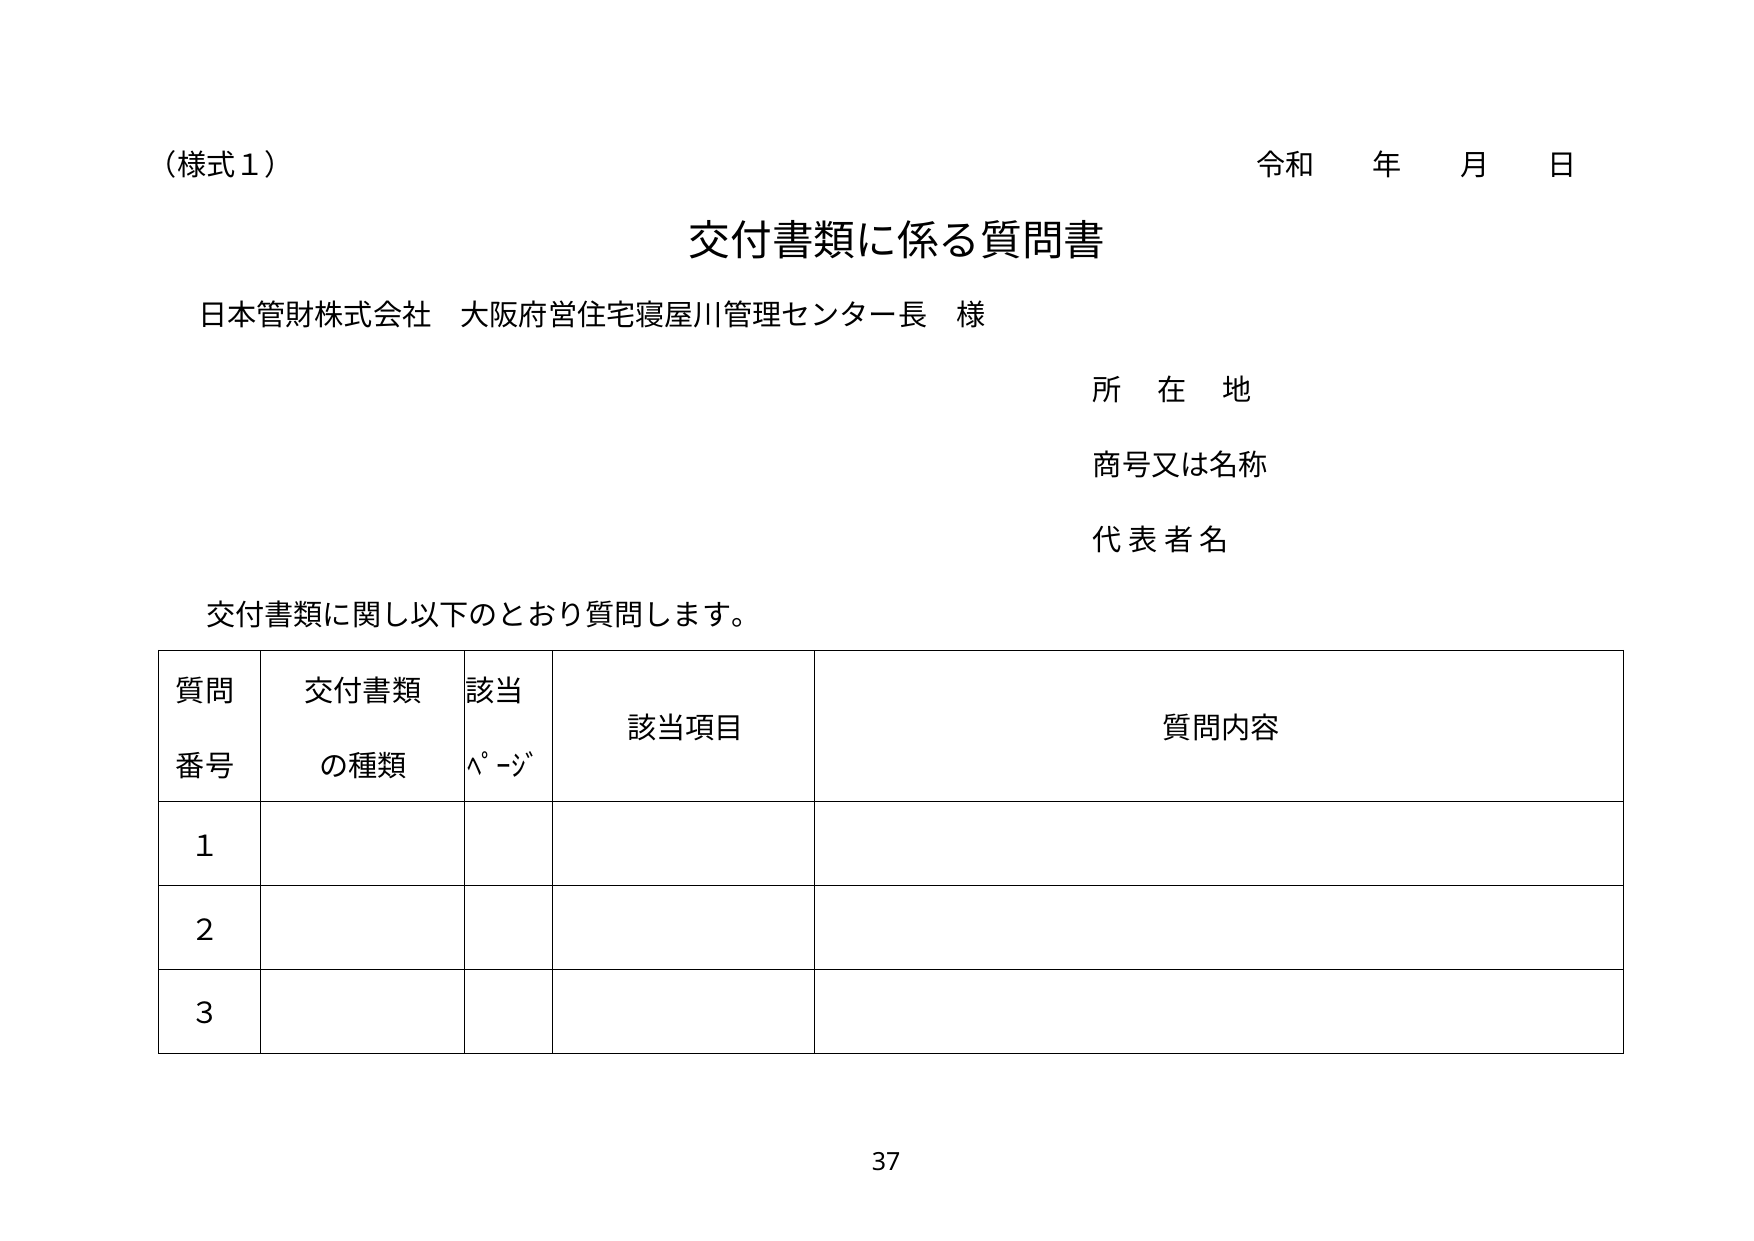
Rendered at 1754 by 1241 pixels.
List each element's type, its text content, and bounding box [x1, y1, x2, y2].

table_header 質問 番号 [159, 651, 260, 801]
table_cell [465, 970, 552, 1053]
table_cell [553, 970, 814, 1053]
text （様式１） 令和 年 月 日 [148, 125, 1614, 200]
table_cell [261, 802, 464, 885]
table_cell [261, 886, 464, 969]
text 代 表 者 名 [1093, 500, 1624, 575]
table_cell [465, 886, 552, 969]
table_cell [815, 802, 1623, 885]
text 所 在 地 [1093, 350, 1624, 425]
text 商号又は名称 [1093, 425, 1624, 500]
table_cell [465, 802, 552, 885]
table_cell [553, 886, 814, 969]
table_header 該当 ﾍﾟｰｼﾞ [465, 651, 552, 801]
text 日本管財株式会社 大阪府営住宅寝屋川管理センター長 様 [148, 275, 1566, 350]
table_cell [553, 802, 814, 885]
table_header 質問内容 [815, 651, 1623, 801]
text 交付書類に係る質問書 [169, 200, 1624, 275]
table_cell [815, 970, 1623, 1053]
table_cell １ [159, 802, 260, 885]
table_cell ２ [159, 886, 260, 969]
table_header 交付書類 の種類 [261, 651, 464, 801]
table_cell [261, 970, 464, 1053]
table_cell ３ [159, 970, 260, 1053]
table_header 該当項目 [553, 651, 814, 801]
table_cell [815, 886, 1623, 969]
text 交付書類に関し以下のとおり質問します。 [148, 575, 1624, 650]
